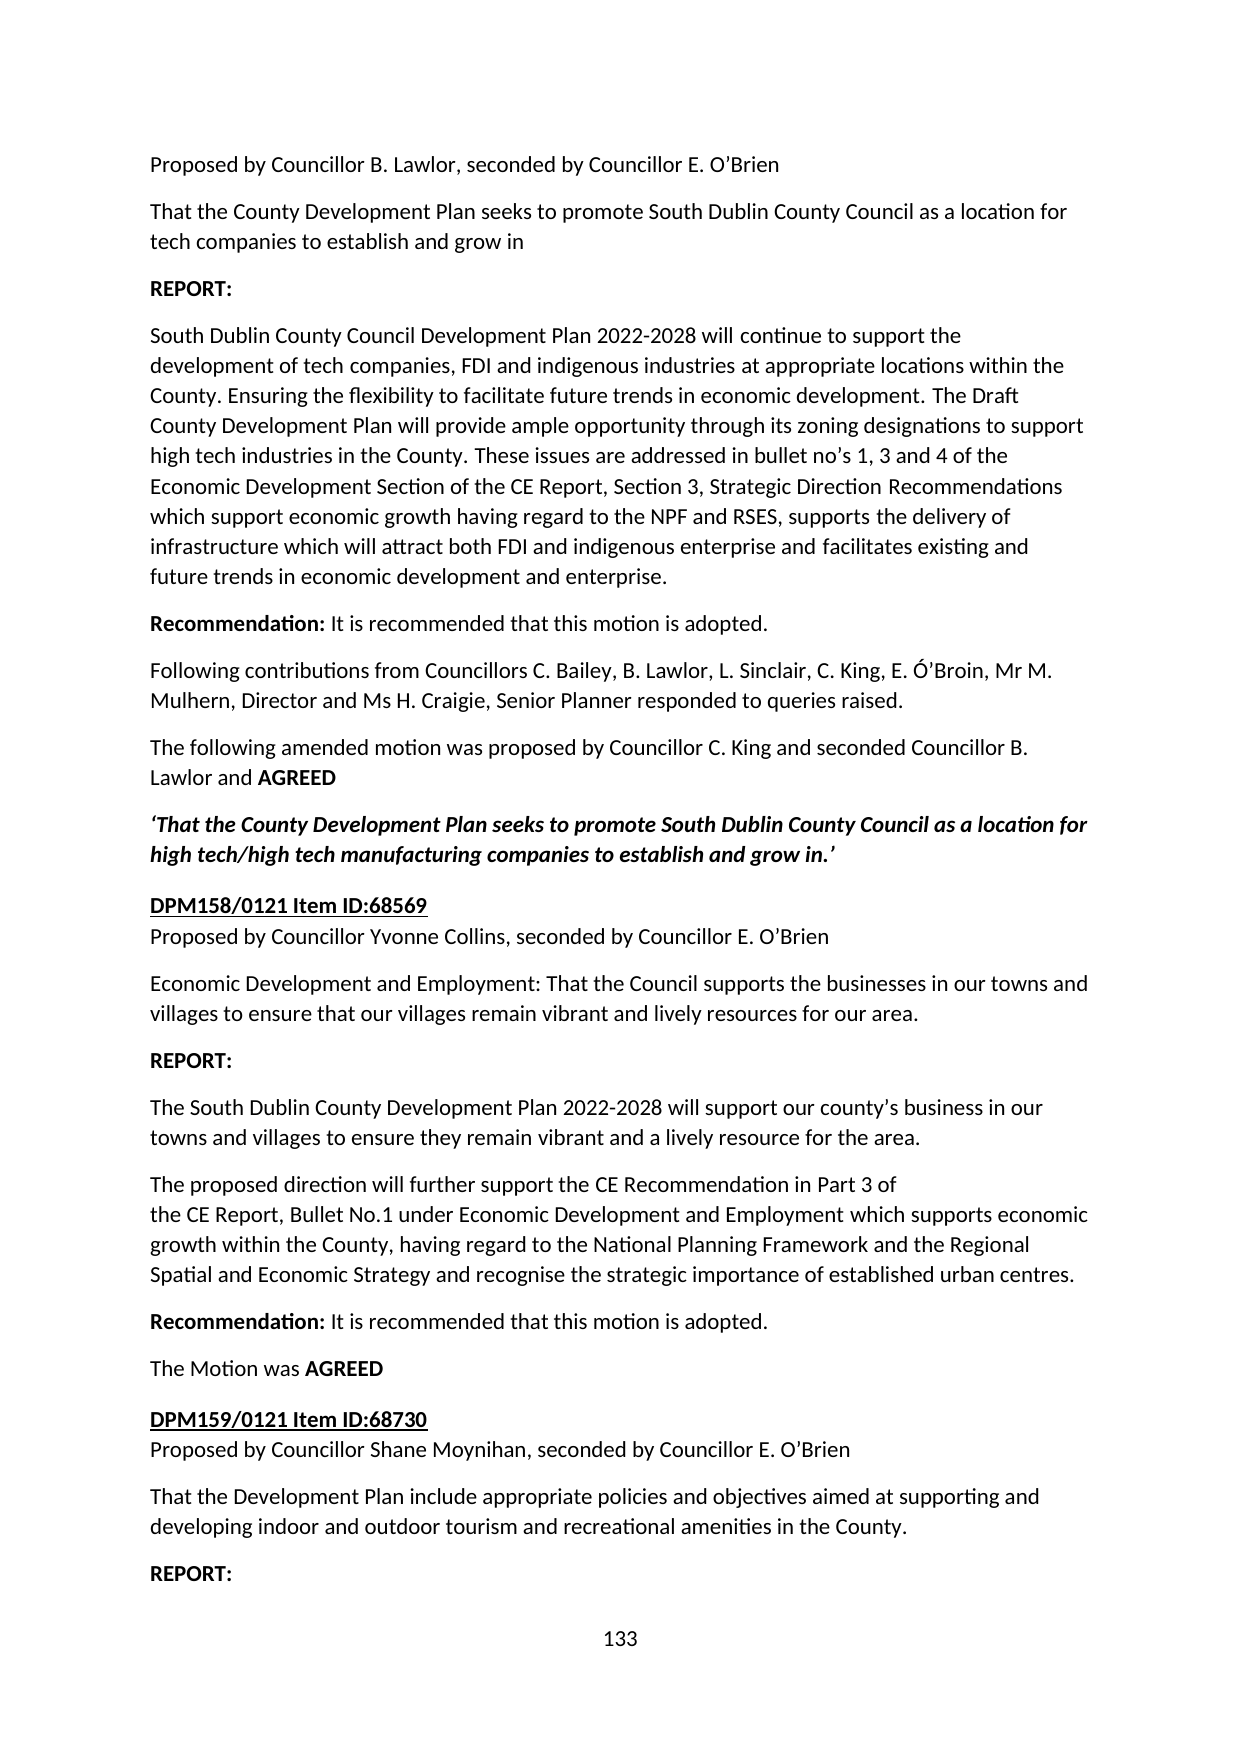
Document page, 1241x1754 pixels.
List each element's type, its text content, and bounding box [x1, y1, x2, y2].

text The Motion was AGREED [150, 1354, 1090, 1382]
text The South Dublin County Development Plan 2022-2028 will support our county’s business in our towns and villages to ensure they remain vibrant and a lively resource for the area. [150, 1093, 1090, 1151]
subtitle DPM158/0121 Item ID:68569 [150, 892, 1090, 920]
subtitle DPM159/0121 Item ID:68730 [150, 1405, 1090, 1433]
text Proposed by Councillor B. Lawlor, seconded by Councillor E. O’Brien [150, 150, 1090, 178]
text That the County Development Plan seeks to promote South Dublin County Council as a location for tech companies to establish and grow in [150, 197, 1090, 255]
text Economic Development and Employment: That the Council supports the businesses in our towns and villages to ensure that our villages remain vibrant and lively resources for our area. [150, 969, 1090, 1027]
text The proposed direction will further support the CE Recommendation in Part 3 of the CE Report, Bullet No.1 under Economic Development and Employment which supports economic growth within the County, having regard to the National Planning Framework and the Regional Spatial and Economic Strategy and recognise the strategic importance of established urban centres. [150, 1170, 1090, 1288]
text ‘That the County Development Plan seeks to promote South Dublin County Council as a location for high tech/high tech manufacturing companies to establish and grow in.’ [150, 810, 1090, 869]
text Recommendation: It is recommended that this motion is adopted. [150, 1307, 1090, 1335]
text REPORT: [150, 274, 1090, 302]
text Proposed by Councillor Yvonne Collins, seconded by Councillor E. O’Brien [150, 922, 1090, 950]
text REPORT: [150, 1046, 1090, 1074]
text REPORT: [150, 1559, 1090, 1587]
text South Dublin County Council Development Plan 2022-2028 will continue to support the development of tech companies, FDI and indigenous industries at appropriate locations within the County. Ensuring the flexibility to facilitate future trends in economic development. The Draft County Development Plan will provide ample opportunity through its zoning designations to support high tech industries in the County. These issues are addressed in bullet no’s 1, 3 and 4 of the Economic Development Section of the CE Report, Section 3, Strategic Direction Recommendations which support economic growth having regard to the NPF and RSES, supports the delivery of infrastructure which will attract both FDI and indigenous enterprise and facilitates existing and future trends in economic development and enterprise. [150, 321, 1090, 591]
text Recommendation: It is recommended that this motion is adopted. [150, 609, 1090, 637]
text Following contributions from Councillors C. Bailey, B. Lawlor, L. Sinclair, C. King, E. Ó’Broin, Mr M. Mulhern, Director and Ms H. Craigie, Senior Planner responded to queries raised. [150, 656, 1090, 714]
text The following amended motion was proposed by Councillor C. King and seconded Councillor B. Lawlor and AGREED [150, 733, 1090, 792]
text That the Development Plan include appropriate policies and objectives aimed at supporting and developing indoor and outdoor tourism and recreational amenities in the County. [150, 1482, 1090, 1541]
text Proposed by Councillor Shane Moynihan, seconded by Councillor E. O’Brien [150, 1435, 1090, 1463]
